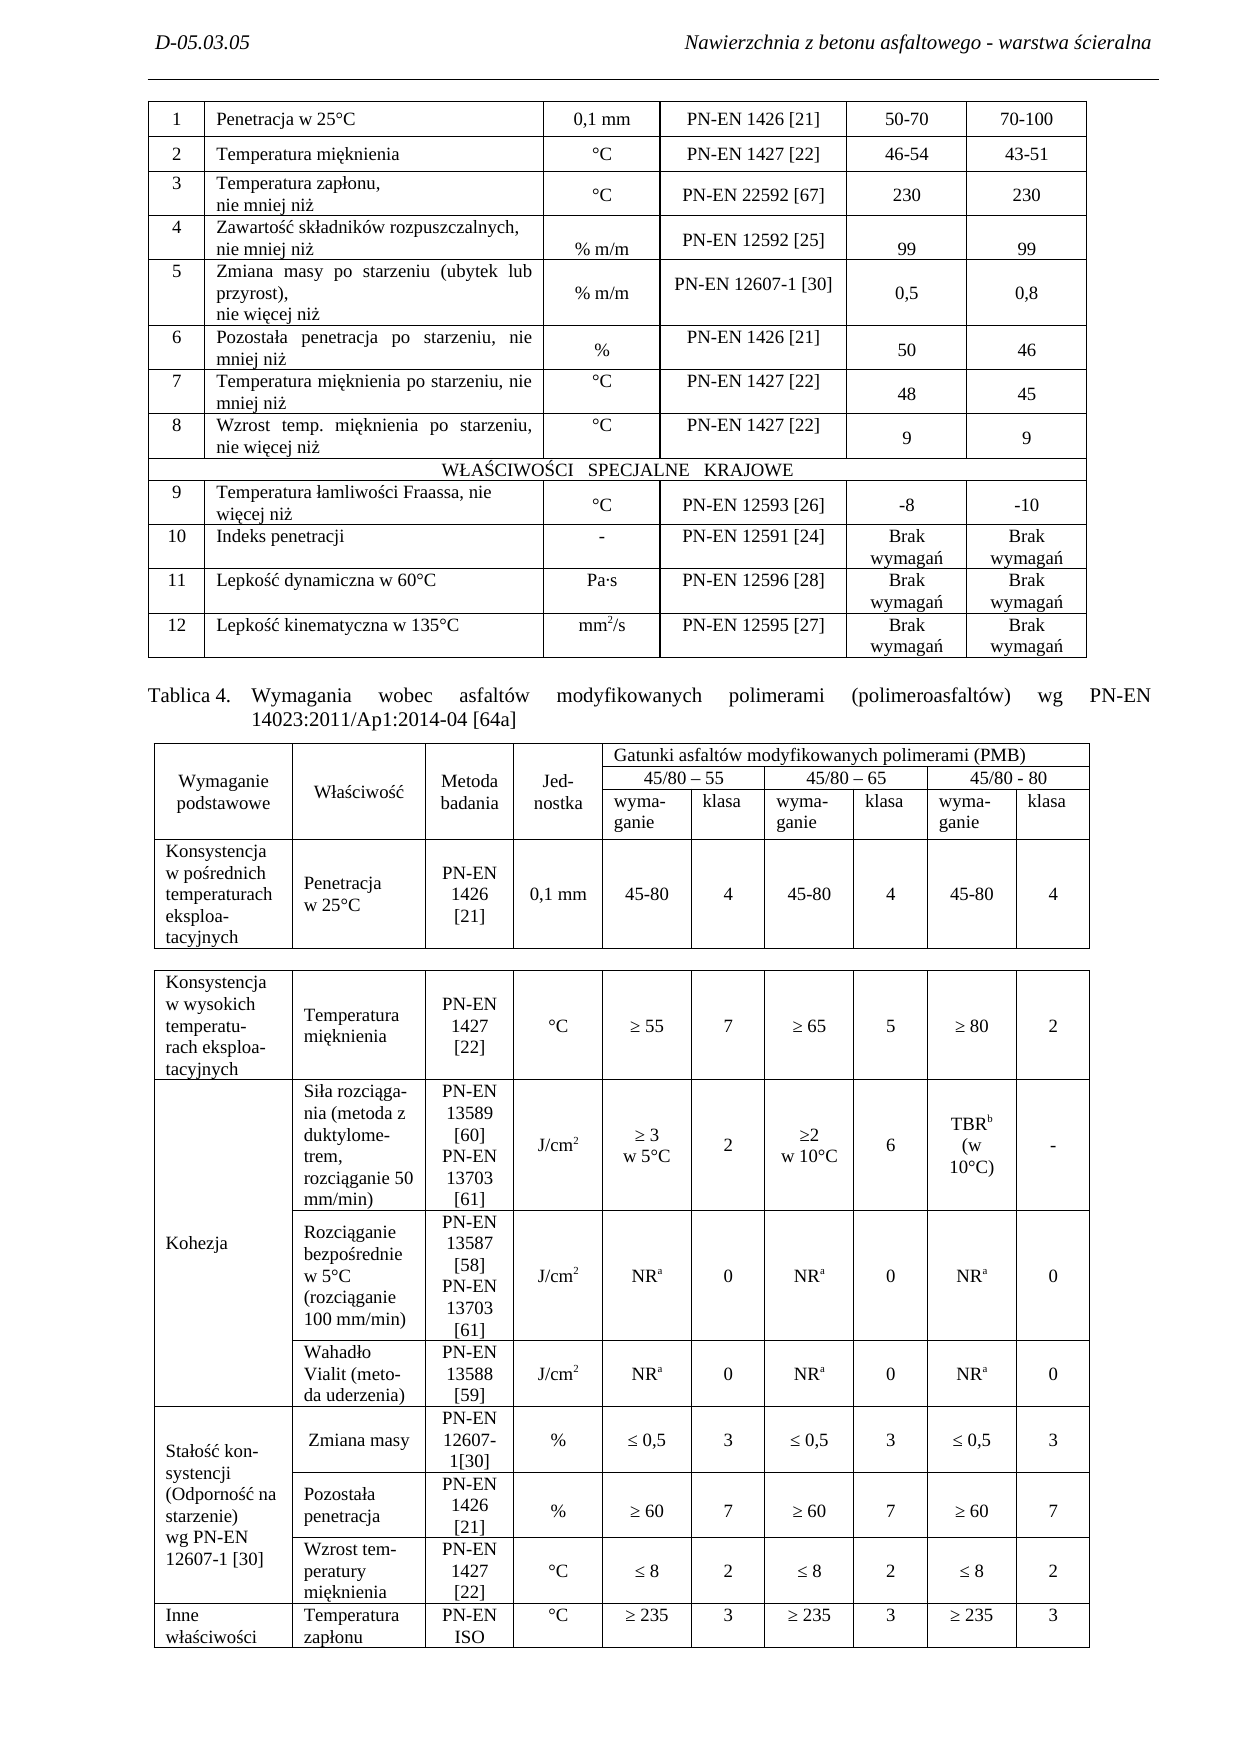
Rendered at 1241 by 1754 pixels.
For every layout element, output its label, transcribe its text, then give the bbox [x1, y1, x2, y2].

table_cell 45/80 – 55 [603, 767, 764, 788]
table_cell % [514, 1473, 602, 1537]
table_cell ≤ 8 [603, 1538, 691, 1603]
table_header ≥ 65 [765, 971, 853, 1079]
table_cell NRa [603, 1341, 691, 1406]
table_cell 3 [149, 172, 204, 215]
table_cell 6 [854, 1080, 927, 1210]
table_cell 0 [854, 1341, 927, 1406]
table_cell 45/80 - 80 [928, 767, 1089, 788]
table_cell ≥2 w [765, 1080, 853, 1210]
table_cell PN-EN 12607-1[30] [426, 1407, 513, 1472]
table_cell -10 [967, 481, 1086, 524]
table_cell PN-EN 1427 [22] [426, 1538, 513, 1603]
table_cell 45/80 – 65 [765, 767, 927, 788]
table_cell Penetracja w [293, 840, 425, 948]
table_cell 9 [847, 414, 966, 457]
table_cell Temperatura łamliwości Fraassa, nie więcej niż [205, 481, 543, 524]
table_header Właściwość [293, 744, 425, 839]
table_cell NRa [928, 1341, 1016, 1406]
table_cell Kohezja [155, 1080, 292, 1406]
table_cell mm2/s [544, 614, 659, 657]
table_cell °C [544, 172, 659, 215]
table_cell % [514, 1407, 602, 1472]
table_cell ≥ 235 [765, 1604, 853, 1647]
table_cell NRa [765, 1211, 853, 1340]
table_cell 5 [149, 260, 204, 325]
table_cell 230 [967, 172, 1086, 215]
table_cell ≥ 3 w [603, 1080, 691, 1210]
table_cell PN-EN 1426 [21] [661, 102, 846, 136]
table_cell 3 [854, 1407, 927, 1472]
table_cell Temperatura mięknienia [205, 137, 543, 171]
table_cell NRa [928, 1211, 1016, 1340]
table_cell PN-EN 13588 [59] [426, 1341, 513, 1406]
table_cell PN-EN 12592 [25] [661, 216, 846, 259]
table_cell J/cm2 [514, 1211, 602, 1340]
table_header °C [514, 971, 602, 1079]
table_cell Brak wymagań [847, 614, 966, 657]
table_cell Indeks penetracji [205, 525, 543, 568]
table_cell 3 [692, 1407, 764, 1472]
table_cell PN-EN 12607-1 [30] [661, 260, 846, 325]
table_cell ≥ 235 [603, 1604, 691, 1647]
table_cell 2 [692, 1538, 764, 1603]
table_cell Penetracja w [205, 102, 543, 136]
table_cell PN-EN 12591 [24] [661, 525, 846, 568]
table_cell 48 [847, 370, 966, 413]
table_cell 3 [1017, 1604, 1089, 1647]
table_cell Pozostała penetracja [293, 1473, 425, 1537]
table_cell 0 [1017, 1211, 1089, 1340]
table_cell klasa [1017, 790, 1089, 839]
table_cell 7 [692, 1473, 764, 1537]
table_cell - [544, 525, 659, 568]
table_cell PN-EN ISO 2592 [68] [426, 1604, 513, 1647]
table_cell PN-EN 1426 [21] [426, 1473, 513, 1537]
table_cell PN-EN 1427 [22] [661, 370, 846, 413]
table_cell °C [544, 137, 659, 171]
table_cell Rozciąganie bezpośrednie w (rozciąganie 100 mm/min) [293, 1211, 425, 1340]
table_cell 4 [854, 840, 927, 948]
table_cell 9 [967, 414, 1086, 457]
table_cell Siła rozciąga-nia (metoda z duktylome-trem, rozciąganie 50 mm/min) [293, 1080, 425, 1210]
table_cell Pozostała penetracja po starzeniu, nie mniej niż [205, 326, 543, 369]
table_header ≥ 55 [603, 971, 691, 1079]
table_cell 6 [149, 326, 204, 369]
table_cell 8 [149, 414, 204, 457]
table_cell ≤ 8 [928, 1538, 1016, 1603]
table_cell 70-100 [967, 102, 1086, 136]
table_cell 50-70 [847, 102, 966, 136]
table_cell Brak wymagań [847, 525, 966, 568]
table_cell PN-EN 12596 [28] [661, 569, 846, 612]
table_cell Zmiana masy po starzeniu (ubytek lub przyrost), nie więcej niż [205, 260, 543, 325]
table_cell ≥ 60 [603, 1473, 691, 1537]
table_cell 45-80 [928, 840, 1016, 948]
table_cell ≥ 235 [928, 1604, 1016, 1647]
table_cell Brak wymagań [967, 569, 1086, 612]
table_cell 2 [149, 137, 204, 171]
table_cell WŁAŚCIWOŚCI SPECJALNE KRAJOWE [149, 459, 1086, 480]
table_header 2 [1017, 971, 1089, 1079]
table_cell PN-EN 22592 [67] [661, 172, 846, 215]
table_cell PN-EN 1427 [22] [661, 137, 846, 171]
table_cell -8 [847, 481, 966, 524]
table_header Konsystencja w wysokich temperatu- rach eksploa-tacyjnych [155, 971, 292, 1079]
table_cell PN-EN 1426 [21] [661, 326, 846, 369]
table_cell °C [514, 1604, 602, 1647]
table_cell 43-51 [967, 137, 1086, 171]
table_cell PN-EN 12593 [26] [661, 481, 846, 524]
table_cell wyma-ganie [928, 790, 1016, 839]
table_cell 10 [149, 525, 204, 568]
table_cell Wahadło Vialit (meto-da uderzenia) [293, 1341, 425, 1406]
table_cell Zmiana masy [293, 1407, 425, 1472]
table_cell ≤ 0,5 [928, 1407, 1016, 1472]
table_cell 4 [1017, 840, 1089, 948]
table_cell % m/m [544, 260, 659, 325]
table_header Gatunki asfaltów modyfikowanych polimerami (PMB) [603, 744, 1089, 766]
table_cell Konsystencja w pośrednich temperaturach eksploa-tacyjnych [155, 840, 292, 948]
table_header Metoda badania [426, 744, 513, 839]
table_cell ≤ 0,5 [765, 1407, 853, 1472]
table_cell J/cm2 [514, 1341, 602, 1406]
table_cell 3 [1017, 1407, 1089, 1472]
table_cell 99 [847, 216, 966, 259]
table_cell wyma-ganie [603, 790, 691, 839]
table_cell Stałość kon- systencji (Odporność na starzenie) wg PN-EN 12607-1 [30] [155, 1407, 292, 1603]
table_cell ≥ 60 [928, 1473, 1016, 1537]
table_cell 4 [149, 216, 204, 259]
table_cell 0,8 [967, 260, 1086, 325]
table_cell wyma-ganie [765, 790, 853, 839]
table_cell Temperatura mięknienia po starzeniu, nie mniej niż [205, 370, 543, 413]
table_cell Lepkość kinematyczna w 135°C [205, 614, 543, 657]
table_cell Inne właściwości [155, 1604, 292, 1647]
table_cell 0 [1017, 1341, 1089, 1406]
table_cell 0 [854, 1211, 927, 1340]
table_cell PN-EN 1427 [22] [661, 414, 846, 457]
table_cell °C [514, 1538, 602, 1603]
table_cell Wzrost temp. mięknienia po starzeniu, nie więcej niż [205, 414, 543, 457]
table_cell ≤ 8 [765, 1538, 853, 1603]
table_cell 45-80 [603, 840, 691, 948]
table_cell 9 [149, 481, 204, 524]
table_cell TBRb (w 10°C) [928, 1080, 1016, 1210]
table_cell 230 [847, 172, 966, 215]
table_cell klasa [692, 790, 764, 839]
table_cell 46-54 [847, 137, 966, 171]
table_cell Temperatura zapłonu [293, 1604, 425, 1647]
table_cell 7 [149, 370, 204, 413]
table_cell 11 [149, 569, 204, 612]
table_cell 1 [149, 102, 204, 136]
table_cell °C [544, 481, 659, 524]
table_cell 45-80 [765, 840, 853, 948]
table_cell Temperatura zapłonu, nie mniej niż [205, 172, 543, 215]
table_cell 7 [1017, 1473, 1089, 1537]
table_cell Lepkość dynamiczna w 60°C [205, 569, 543, 612]
table_cell % [544, 326, 659, 369]
table_cell 7 [854, 1473, 927, 1537]
table_cell PN-EN 13587 [58] PN-EN 13703 [61] [426, 1211, 513, 1340]
table_cell 2 [692, 1080, 764, 1210]
table_cell klasa [854, 790, 927, 839]
table_cell Brak wymagań [967, 525, 1086, 568]
table_cell Wzrost tem-peratury mięknienia [293, 1538, 425, 1603]
table_cell [514, 840, 602, 948]
table_cell Brak wymagań [847, 569, 966, 612]
table_cell °C [544, 414, 659, 457]
table_cell ≥ 60 [765, 1473, 853, 1537]
table_cell 0 [692, 1341, 764, 1406]
table_header PN-EN 1427 [22] [426, 971, 513, 1079]
table_cell 3 [854, 1604, 927, 1647]
table_cell PN-EN 12595 [27] [661, 614, 846, 657]
table_header Wymaganie podstawowe [155, 744, 292, 839]
table_cell 2 [1017, 1538, 1089, 1603]
table_cell Pa∙s [544, 569, 659, 612]
table_cell NRa [603, 1211, 691, 1340]
table_cell 2 [854, 1538, 927, 1603]
table_cell [544, 102, 659, 136]
table_cell 0 [692, 1211, 764, 1340]
table_cell 46 [967, 326, 1086, 369]
table_cell PN-EN 13589 [60] PN-EN 13703 [61] [426, 1080, 513, 1210]
table_cell % m/m [544, 216, 659, 259]
table_cell 0,5 [847, 260, 966, 325]
table_header 7 [692, 971, 764, 1079]
table_header Jed- nostka [514, 744, 602, 839]
table_cell 12 [149, 614, 204, 657]
table_header 5 [854, 971, 927, 1079]
table_cell ≤ 0,5 [603, 1407, 691, 1472]
table_cell 99 [967, 216, 1086, 259]
table_cell - [1017, 1080, 1089, 1210]
table_cell J/cm2 [514, 1080, 602, 1210]
table_cell 50 [847, 326, 966, 369]
table_cell °C [544, 370, 659, 413]
table_cell 4 [692, 840, 764, 948]
table_cell 45 [967, 370, 1086, 413]
table_cell 3 [692, 1604, 764, 1647]
table_header Temperatura mięknienia [293, 971, 425, 1079]
table_header ≥ 80 [928, 971, 1016, 1079]
table_cell NRa [765, 1341, 853, 1406]
table_cell PN-EN 1426 [21] [426, 840, 513, 948]
text Tablica 4. Wymagania wobec asfaltów modyfikowanych polimerami (polimeroasfaltów) wg PN-EN 14023:2011/Ap1:2014-04 [64a] [148, 683, 1152, 731]
table_cell Zawartość składników rozpuszczalnych, nie mniej niż [205, 216, 543, 259]
table_cell Brak wymagań [967, 614, 1086, 657]
